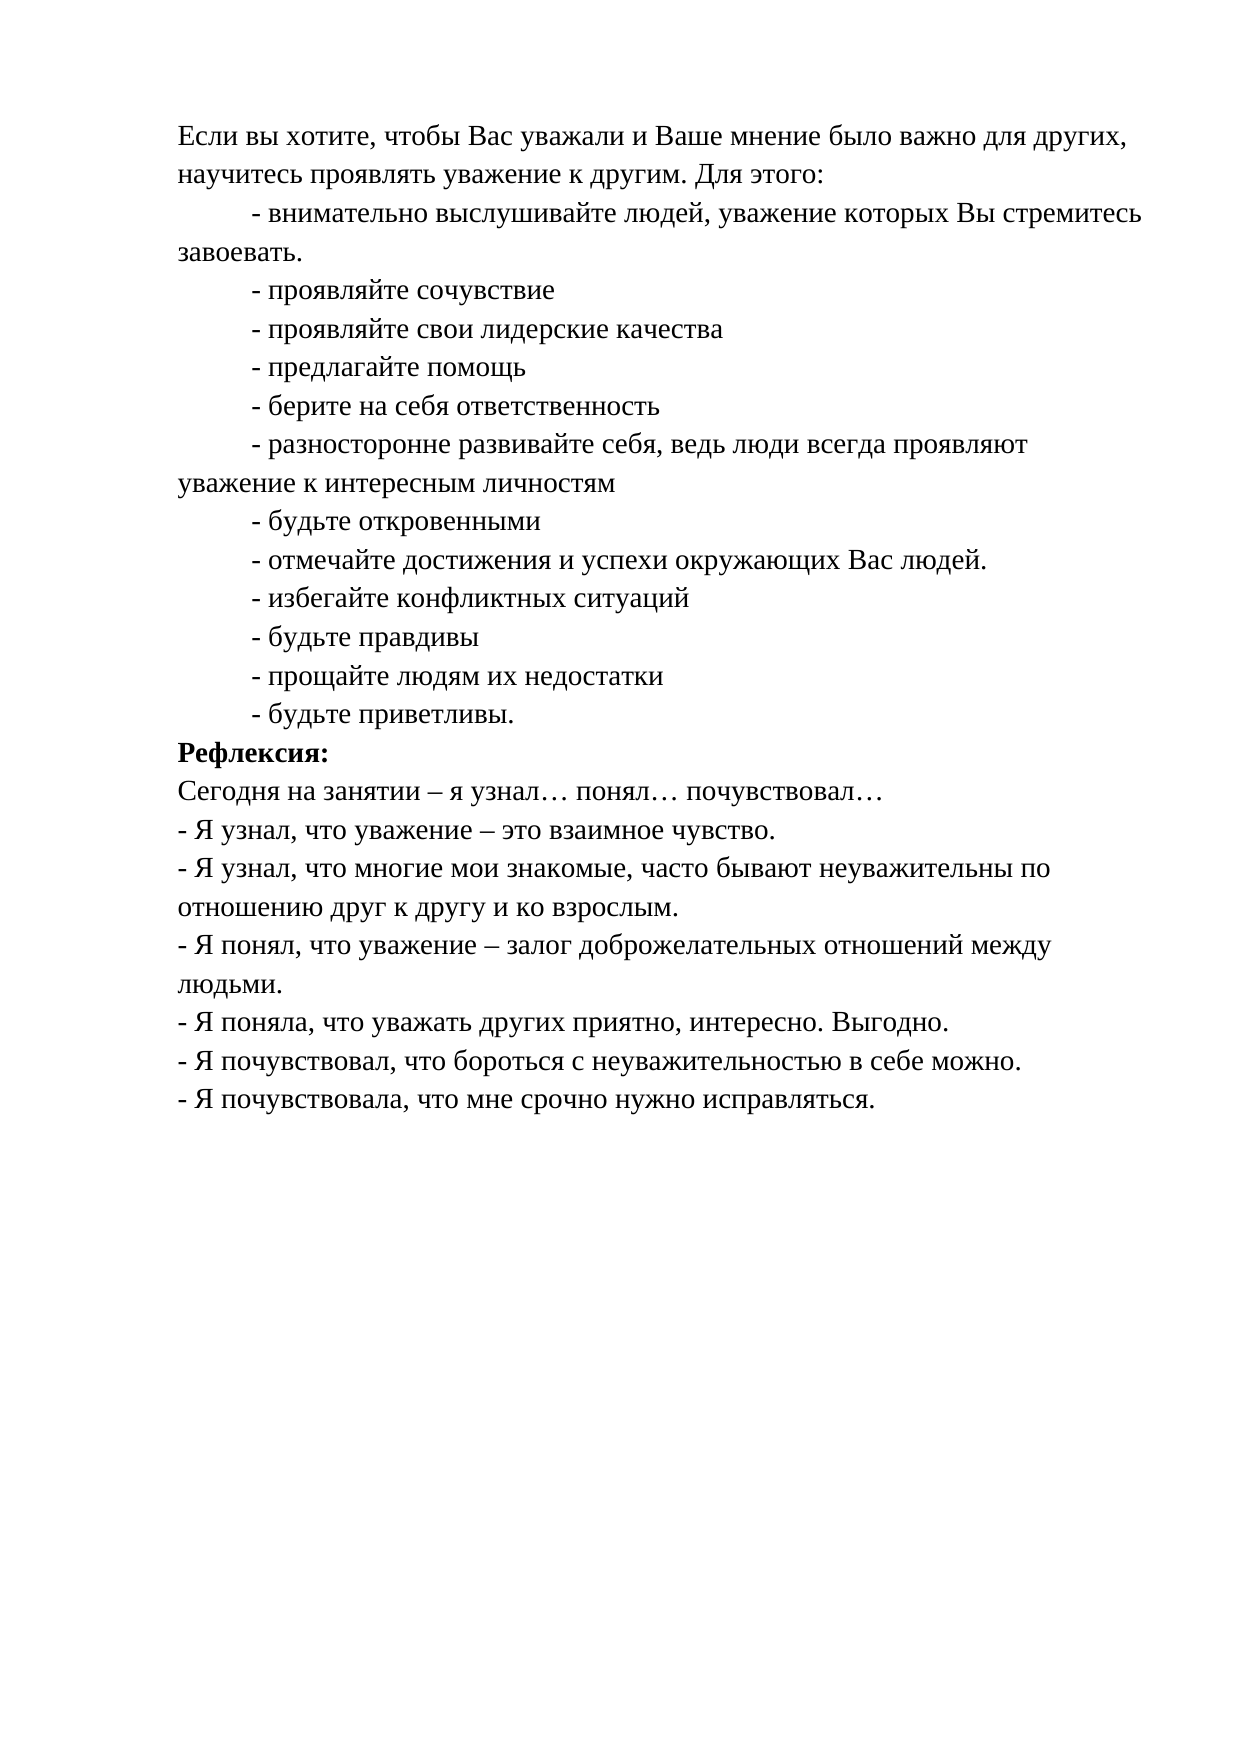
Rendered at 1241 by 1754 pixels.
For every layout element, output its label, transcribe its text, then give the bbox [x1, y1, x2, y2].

text - внимательно выслушивайте людей, уважение которых Вы стремитесь завоевать. [177, 195, 1152, 267]
text - разносторонне развивайте себя, ведь люди всегда проявляют уважение к интересным личностям [177, 426, 1152, 498]
text - прощайте людям их недостатки [177, 658, 1152, 691]
text - Я узнал, что уважение – это взаимное чувство. [177, 812, 1152, 845]
text Сегодня на занятии – я узнал… понял… почувствовал… [177, 773, 1152, 807]
text - проявляйте сочувствие [177, 272, 1152, 306]
text - отмечайте достижения и успехи окружающих Вас людей. [177, 542, 1152, 576]
text - проявляйте свои лидерские качества [177, 311, 1152, 344]
text - избегайте конфликтных ситуаций [177, 581, 1152, 614]
text Если вы хотите, чтобы Вас уважали и Ваше мнение было важно для других, научитесь проявлять уважение к другим. Для этого: [177, 118, 1152, 190]
text - будьте правдивы [177, 619, 1152, 653]
text - будьте откровенными [177, 503, 1152, 537]
text - Я почувствовал, что бороться с неуважительностью в себе можно. [177, 1043, 1152, 1077]
text - предлагайте помощь [177, 349, 1152, 383]
text - берите на себя ответственность [177, 388, 1152, 421]
text - Я узнал, что многие мои знакомые, часто бывают неуважительны по отношению друг к другу и ко взрослым. [177, 850, 1152, 922]
text - будьте приветливы. [177, 696, 1152, 730]
text - Я поняла, что уважать других приятно, интересно. Выгодно. [177, 1004, 1152, 1038]
text - Я почувствовала, что мне срочно нужно исправляться. [177, 1082, 1152, 1115]
text - Я понял, что уважение – залог доброжелательных отношений между людьми. [177, 927, 1152, 999]
text Рефлексия: [177, 735, 1152, 768]
